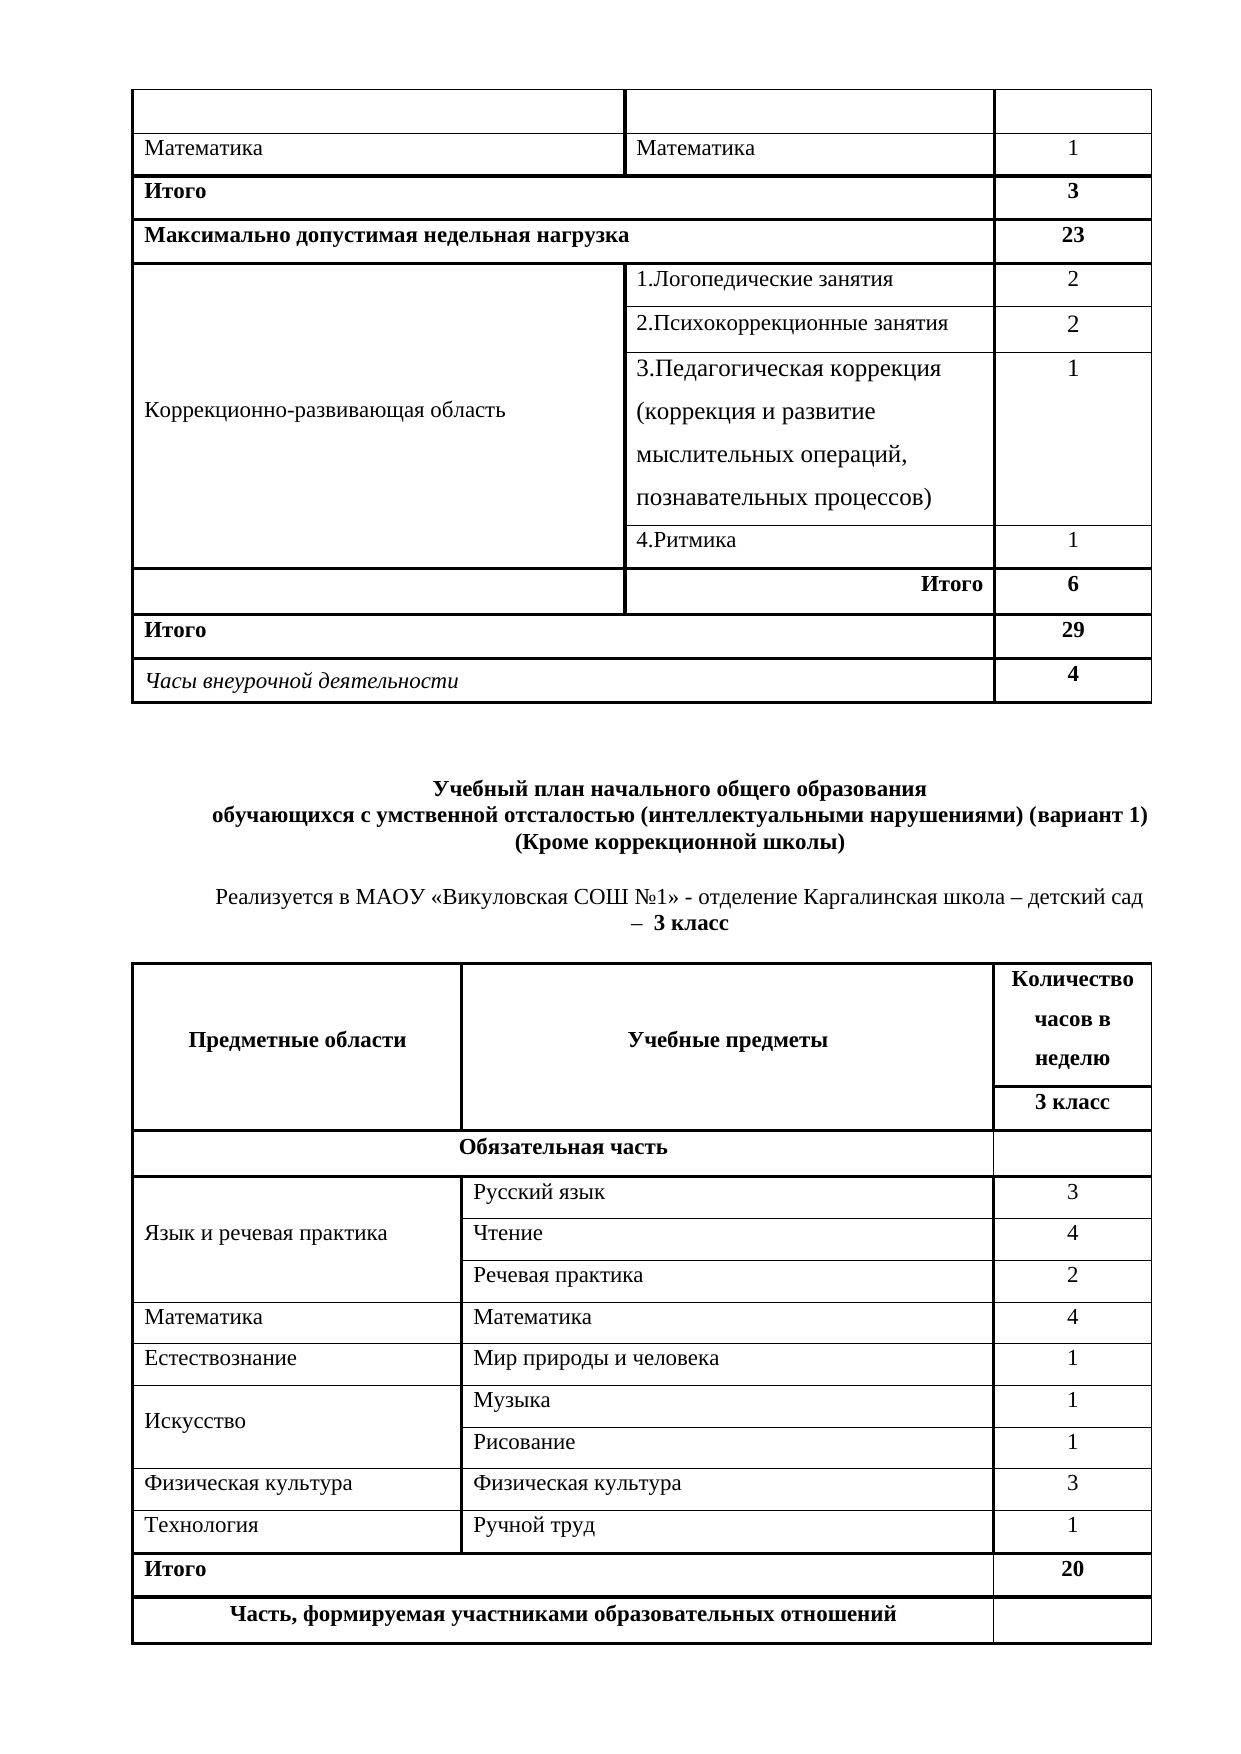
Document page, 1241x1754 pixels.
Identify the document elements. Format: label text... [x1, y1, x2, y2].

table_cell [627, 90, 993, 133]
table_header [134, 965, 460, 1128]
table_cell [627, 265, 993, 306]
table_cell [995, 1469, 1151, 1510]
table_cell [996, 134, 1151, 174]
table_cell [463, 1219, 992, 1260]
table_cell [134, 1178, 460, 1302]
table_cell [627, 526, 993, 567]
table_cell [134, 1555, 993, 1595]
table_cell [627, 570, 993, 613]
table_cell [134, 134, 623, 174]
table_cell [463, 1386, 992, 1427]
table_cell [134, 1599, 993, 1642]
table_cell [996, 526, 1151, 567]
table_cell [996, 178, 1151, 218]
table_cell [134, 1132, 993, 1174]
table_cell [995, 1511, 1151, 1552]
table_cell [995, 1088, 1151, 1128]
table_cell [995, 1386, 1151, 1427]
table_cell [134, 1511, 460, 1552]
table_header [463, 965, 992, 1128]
text (Кроме коррекционной школы) [208, 828, 1152, 854]
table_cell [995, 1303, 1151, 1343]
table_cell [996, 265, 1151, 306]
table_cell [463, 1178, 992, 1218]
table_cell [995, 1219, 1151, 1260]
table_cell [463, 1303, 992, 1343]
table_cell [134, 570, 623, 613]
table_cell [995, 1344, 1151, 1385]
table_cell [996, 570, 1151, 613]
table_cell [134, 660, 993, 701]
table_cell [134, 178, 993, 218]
text Реализуется в МАОУ «Викуловская СОШ №1» - отделение Каргалинская школа – детский сад – 3 класс [208, 883, 1152, 936]
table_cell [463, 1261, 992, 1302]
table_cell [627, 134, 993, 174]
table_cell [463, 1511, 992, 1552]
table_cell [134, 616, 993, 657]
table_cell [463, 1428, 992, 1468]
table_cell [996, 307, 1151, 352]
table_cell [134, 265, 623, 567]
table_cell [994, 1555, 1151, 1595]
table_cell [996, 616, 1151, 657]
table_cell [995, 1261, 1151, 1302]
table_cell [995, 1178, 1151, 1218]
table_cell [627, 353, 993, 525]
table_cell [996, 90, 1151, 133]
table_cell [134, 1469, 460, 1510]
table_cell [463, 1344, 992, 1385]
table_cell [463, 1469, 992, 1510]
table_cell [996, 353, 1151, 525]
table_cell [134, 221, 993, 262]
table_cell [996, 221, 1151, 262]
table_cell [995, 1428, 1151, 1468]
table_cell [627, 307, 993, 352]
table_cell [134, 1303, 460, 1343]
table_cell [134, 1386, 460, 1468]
text Учебный план начального общего образования обучающихся с умственной отсталостью (интеллектуальными нарушениями) (вариант 1) [208, 775, 1152, 828]
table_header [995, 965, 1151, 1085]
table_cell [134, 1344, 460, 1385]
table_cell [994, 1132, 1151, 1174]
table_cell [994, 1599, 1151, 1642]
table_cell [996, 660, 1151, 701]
